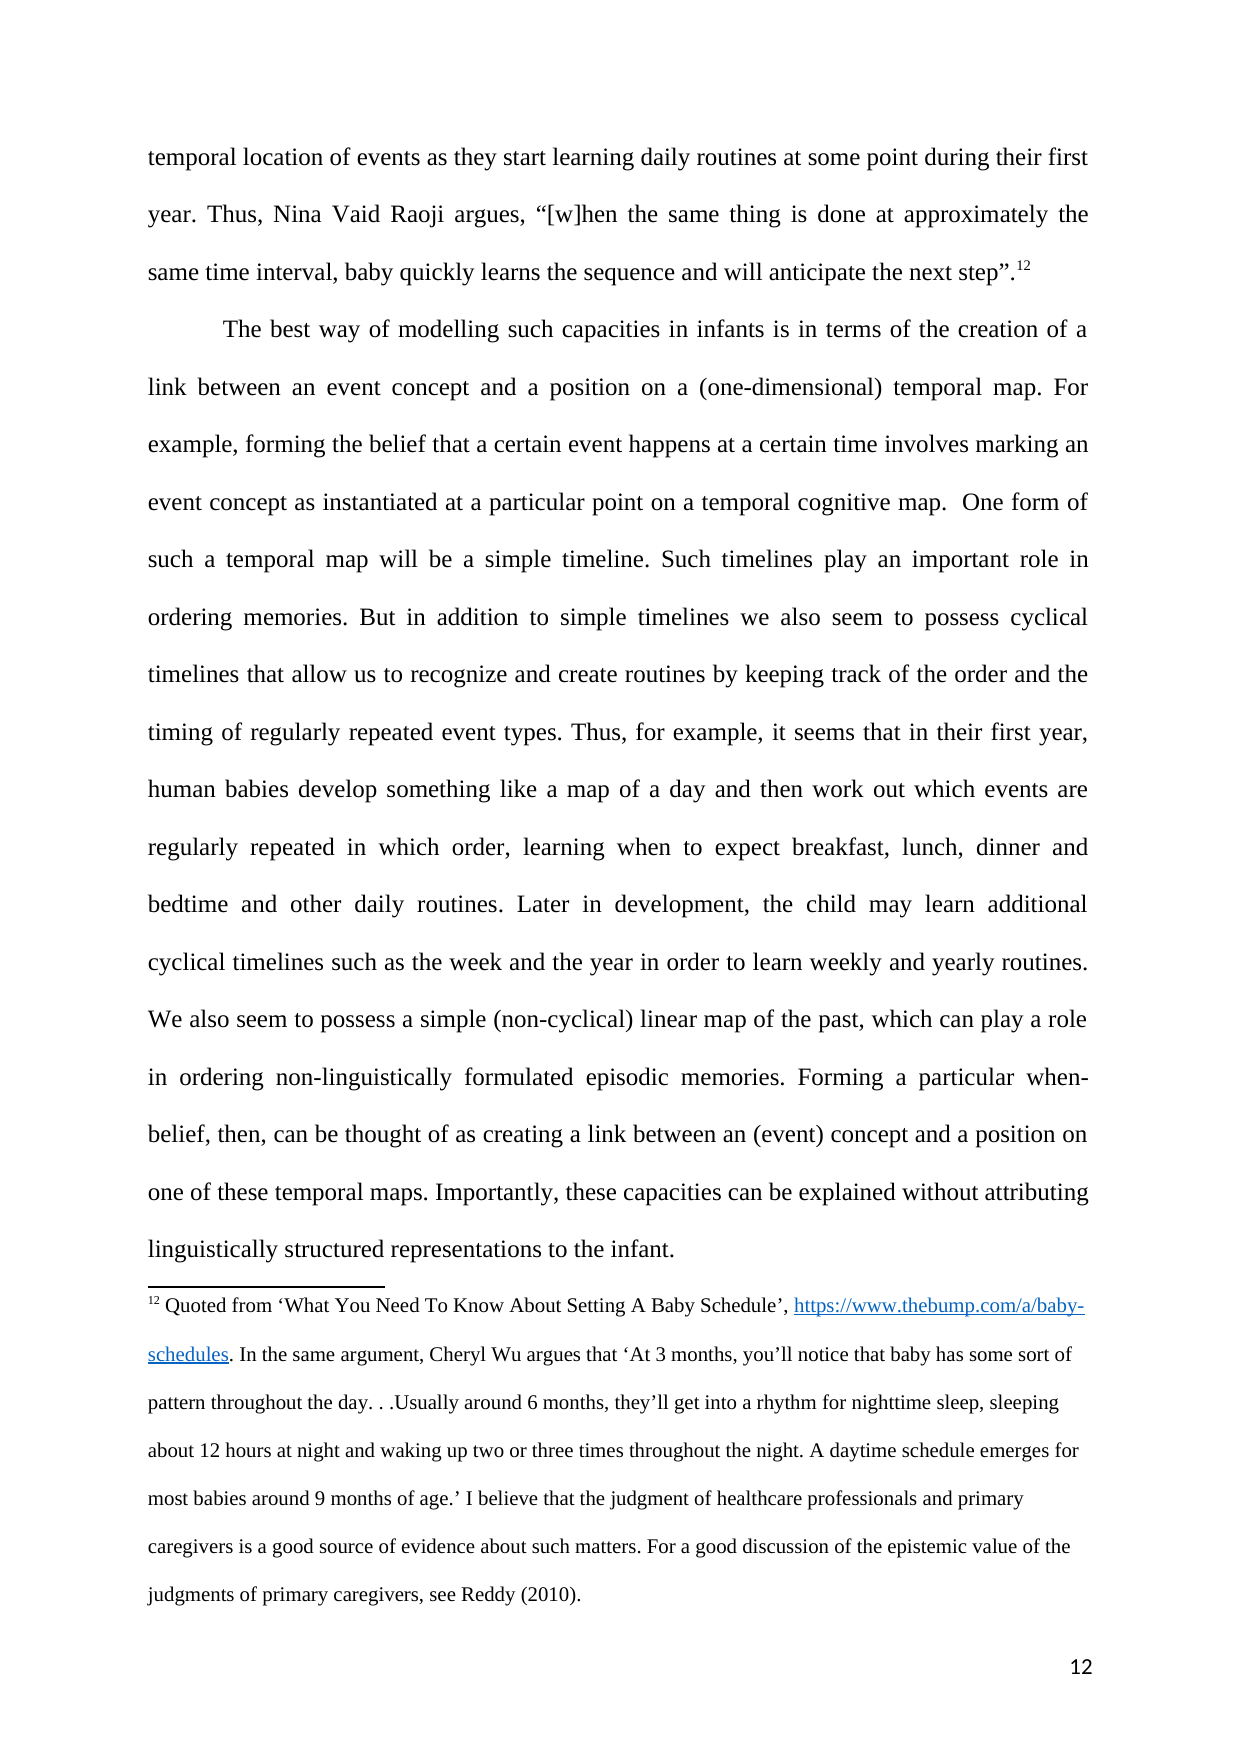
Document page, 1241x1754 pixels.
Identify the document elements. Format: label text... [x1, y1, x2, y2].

text The best way of modelling such capacities in infants is in terms of the creation of a link between an event concept and a position on a (one-dimensional) temporal map. For example, forming the belief that a certain event happens at a certain time involves marking an event concept as instantiated at a particular point on a temporal cognitive map. One form of such a temporal map will be a simple timeline. Such timelines play an important role in ordering memories. But in addition to simple timelines we also seem to possess cyclical timelines that allow us to recognize and create routines by keeping track of the order and the timing of regularly repeated event types. Thus, for example, it seems that in their first year, human babies develop something like a map of a day and then work out which events are regularly repeated in which order, learning when to expect breakfast, lunch, dinner and bedtime and other daily routines. Later in development, the child may learn additional cyclical timelines such as the week and the year in order to learn weekly and yearly routines. We also seem to possess a simple (non-cyclical) linear map of the past, which can play a role in ordering non-linguistically formulated episodic memories. Forming a particular when-belief, then, can be thought of as creating a link between an (event) concept and a position on one of these temporal maps. Importantly, these capacities can be explained without attributing linguistically structured representations to the infant. [148, 314, 1089, 1263]
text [148, 142, 1089, 286]
